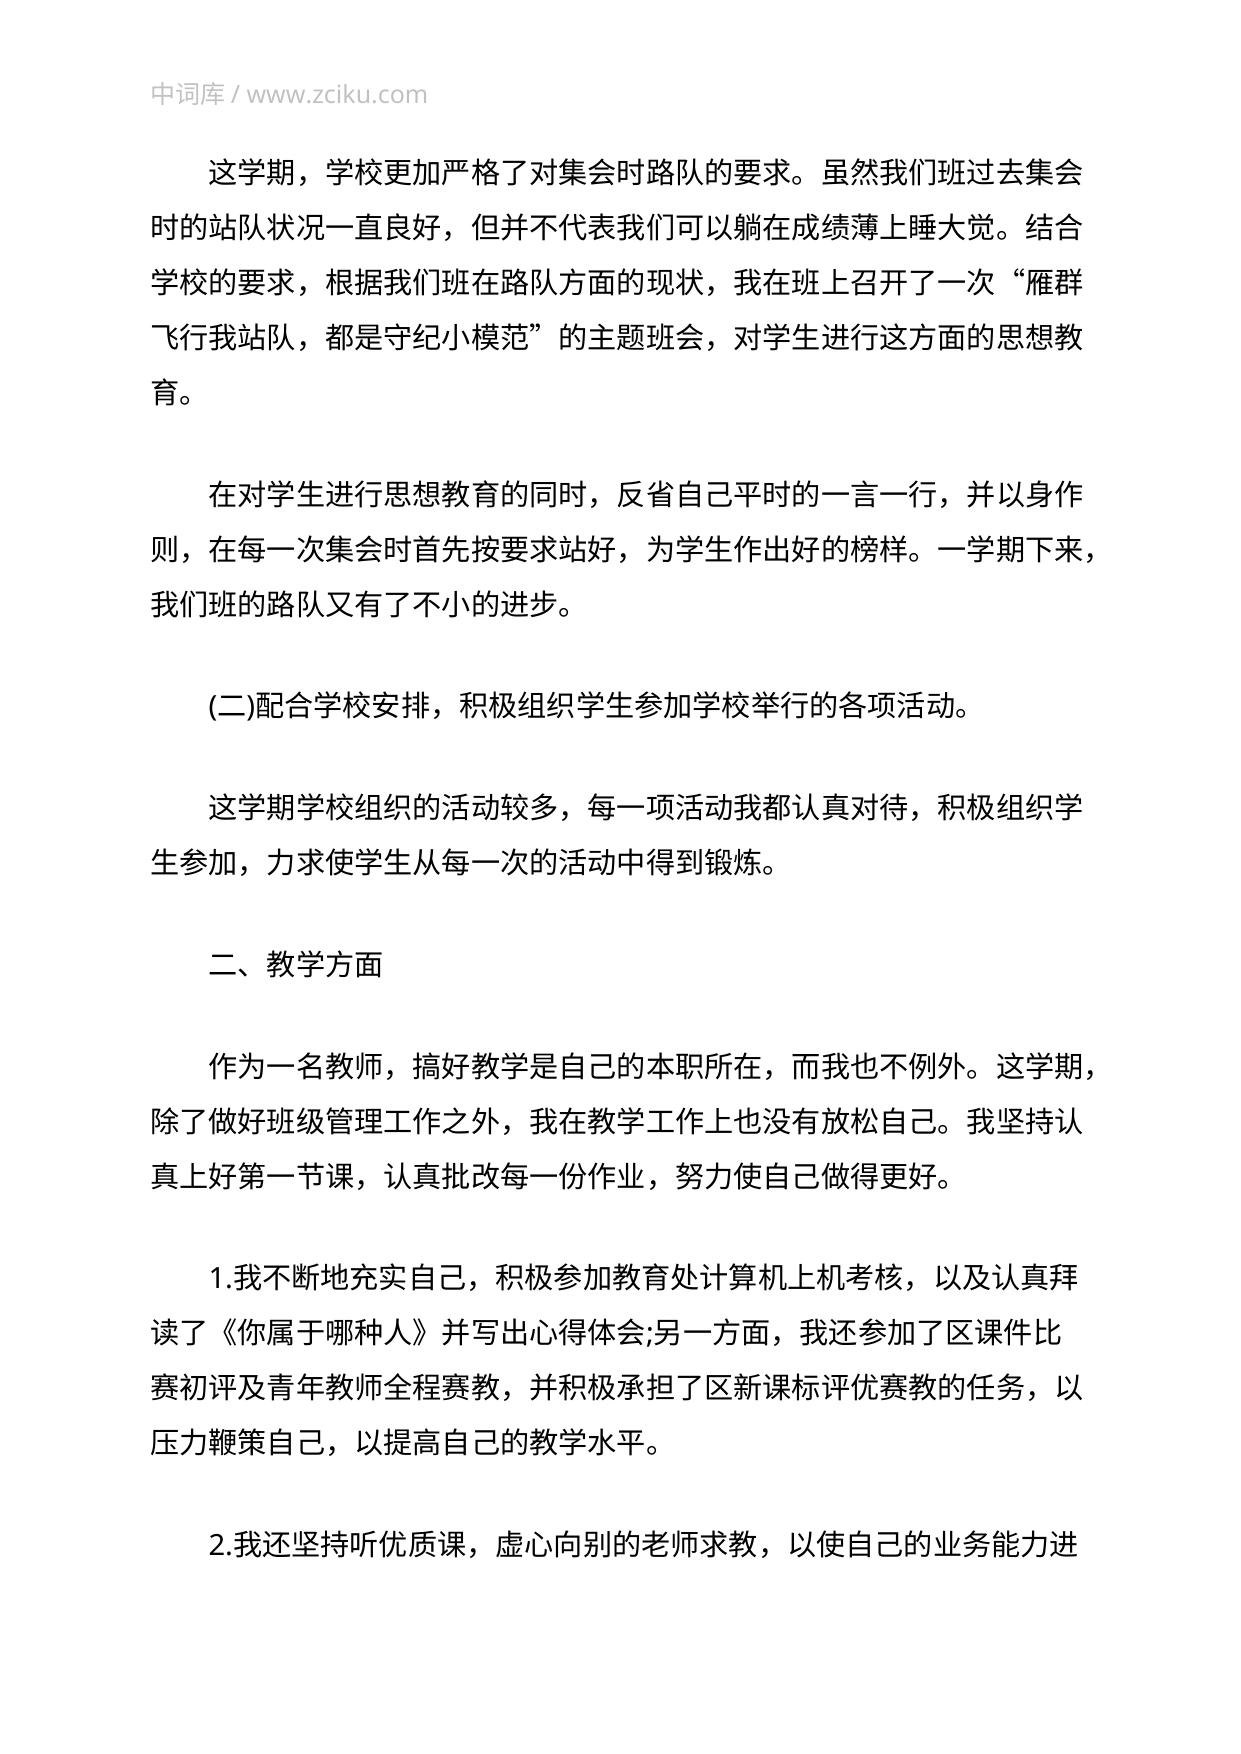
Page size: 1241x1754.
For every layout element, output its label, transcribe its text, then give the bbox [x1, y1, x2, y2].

text 二、教学方面 [150, 942, 1090, 984]
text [150, 1522, 1090, 1564]
text 在对学生进行思想教育的同时，反省自己平时的一言一行，并以身作则，在每一次集会时首先按要求站好，为学生作出好的榜样。一学期下来，我们班的路队又有了不小的进步。 [150, 471, 1090, 623]
text 1.我不断地充实自己，积极参加教育处计算机上机考核，以及认真拜读了《你属于哪种人》并写出心得体会;另一方面，我还参加了区课件比赛初评及青年教师全程赛教，并积极承担了区新课标评优赛教的任务，以压力鞭策自己，以提高自己的教学水平。 [150, 1255, 1090, 1462]
text 作为一名教师，搞好教学是自己的本职所在，而我也不例外。这学期，除了做好班级管理工作之外，我在教学工作上也没有放松自己。我坚持认真上好第一节课，认真批改每一份作业，努力使自己做得更好。 [150, 1043, 1090, 1195]
text (二)配合学校安排，积极组织学生参加学校举行的各项活动。 [150, 683, 1090, 725]
text 这学期学校组织的活动较多，每一项活动我都认真对待，积极组织学生参加，力求使学生从每一次的活动中得到锻炼。 [150, 785, 1090, 882]
text 这学期，学校更加严格了对集会时路队的要求。虽然我们班过去集会时的站队状况一直良好，但并不代表我们可以躺在成绩薄上睡大觉。结合学校的要求，根据我们班在路队方面的现状，我在班上召开了一次“雁群飞行我站队，都是守纪小模范”的主题班会，对学生进行这方面的思想教育。 [150, 150, 1090, 412]
